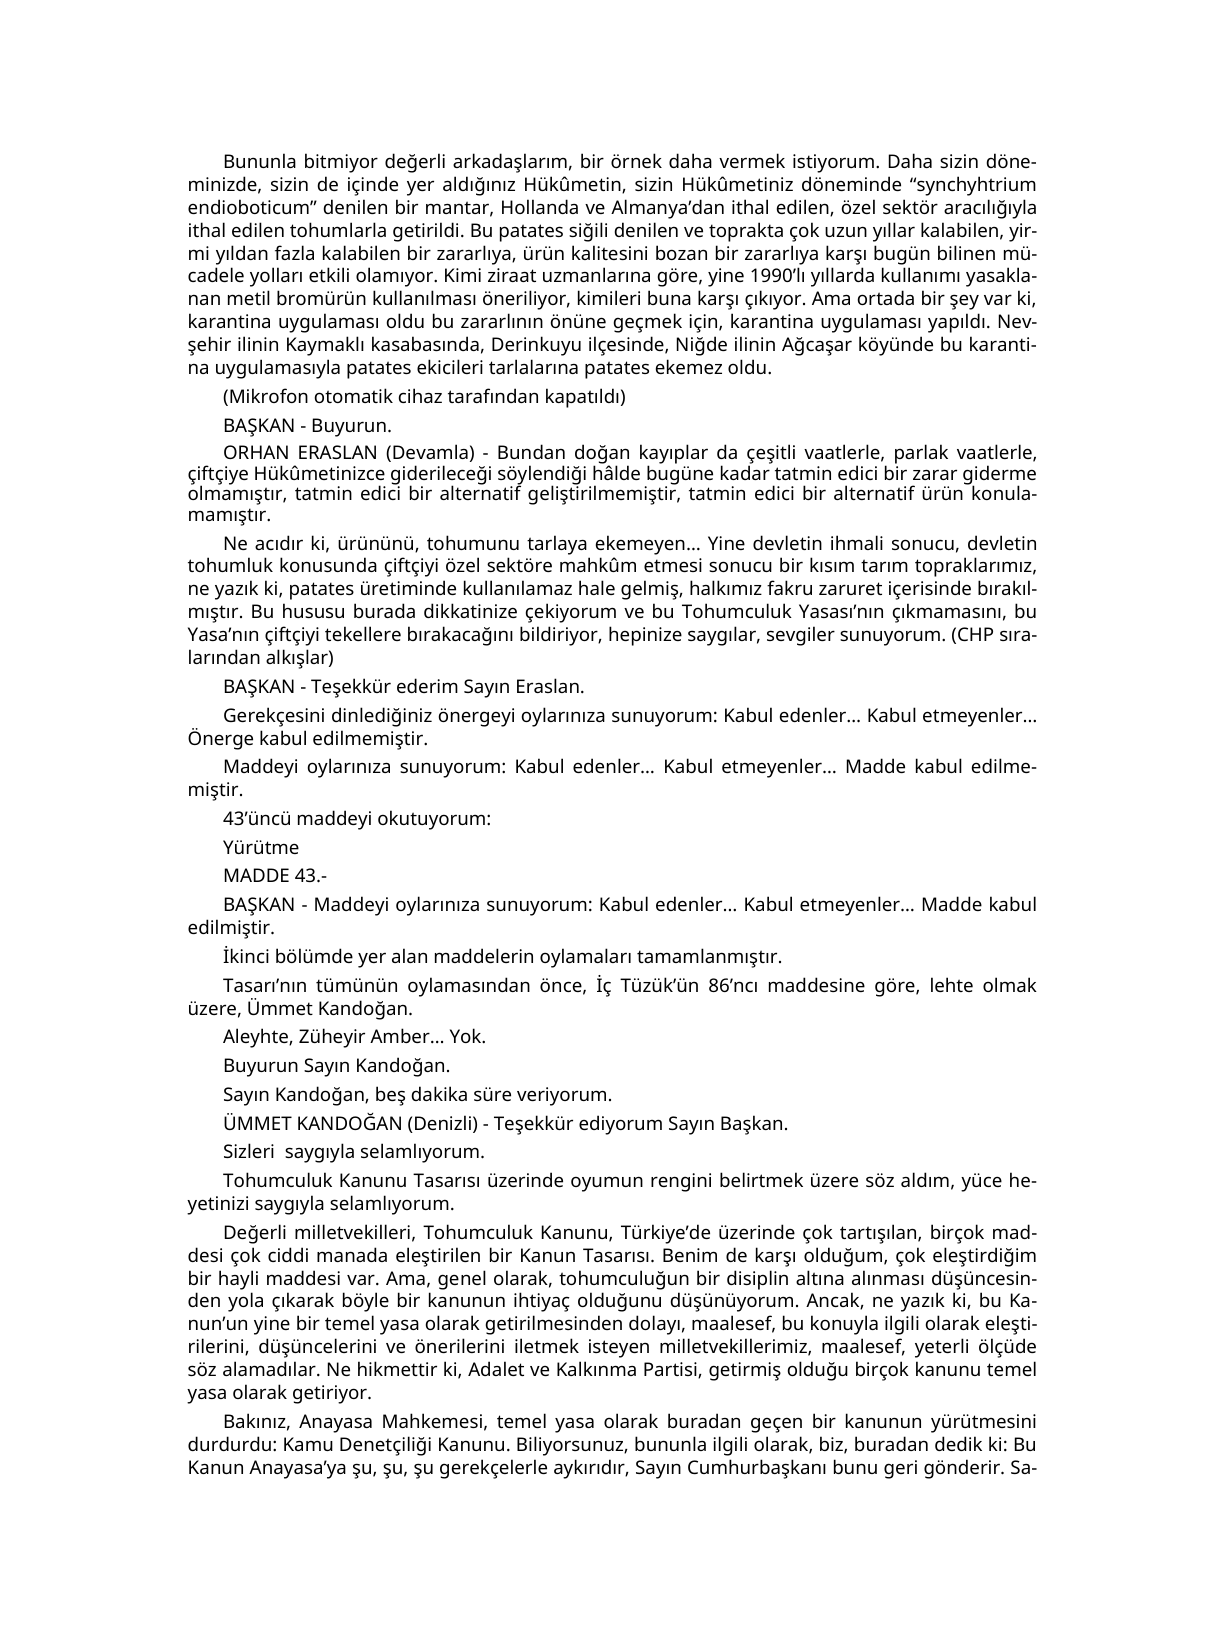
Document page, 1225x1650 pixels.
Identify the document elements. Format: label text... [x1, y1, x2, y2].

text Tohumculuk Kanunu Tasarısı üzerinde oyumun rengini belirtmek üzere söz aldım, yüce heyetinizi saygıyla selamlıyorum. [187, 1169, 1037, 1215]
text Ne acıdır ki, ürününü, tohumunu tarlaya ekemeyen… Yine devletin ihmali sonucu, devletin tohumluk konusunda çiftçiyi özel sektöre mahkûm etmesi sonucu bir kısım tarım topraklarımız, ne yazık ki, patates üretiminde kullanılamaz hale gelmiş, halkımız fakru zaruret içerisinde bırakılmıştır. Bu hususu burada dikkatinize çekiyorum ve bu Tohumculuk Yasası’nın çıkmamasını, bu Yasa’nın çiftçiyi tekellere bırakacağını bildiriyor, hepinize saygılar, sevgiler sunuyorum. (CHP sıralarından alkışlar) [187, 532, 1037, 669]
text Tasarı’nın tümünün oylamasından önce, İç Tüzük’ün 86’ncı maddesine göre, lehte olmak üzere, Ümmet Kandoğan. [187, 974, 1037, 1019]
text Gerekçesini dinlediğiniz önergeyi oylarınıza sunuyorum: Kabul edenler… Kabul etmeyenler… Önerge kabul edilmemiştir. [187, 704, 1037, 749]
text Değerli milletvekilleri, Tohumculuk Kanunu, Türkiye’de üzerinde çok tartışılan, birçok maddesi çok ciddi manada eleştirilen bir Kanun Tasarısı. Benim de karşı olduğum, çok eleştirdiğim bir hayli maddesi var. Ama, genel olarak, tohumculuğun bir disiplin altına alınması düşüncesinden yola çıkarak böyle bir kanunun ihtiyaç olduğunu düşünüyorum. Ancak, ne yazık ki, bu Kanun’un yine bir temel yasa olarak getirilmesinden dolayı, maalesef, bu konuyla ilgili olarak eleştirilerini, düşüncelerini ve önerilerini iletmek isteyen milletvekillerimiz, maalesef, yeterli ölçüde söz alamadılar. Ne hikmettir ki, Adalet ve Kalkınma Partisi, getirmiş olduğu birçok kanunu temel yasa olarak getiriyor. [187, 1221, 1037, 1404]
text İkinci bölümde yer alan maddelerin oylamaları tamamlanmıştır. [187, 945, 1037, 968]
text 43’üncü maddeyi okutuyorum: [187, 807, 1037, 830]
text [187, 1410, 1037, 1479]
text Sayın Kandoğan, beş dakika süre veriyorum. [187, 1083, 1037, 1106]
text BAŞKAN - Maddeyi oylarınıza sunuyorum: Kabul edenler… Kabul etmeyenler… Madde kabul edilmiştir. [187, 893, 1037, 939]
text Yürütme [187, 836, 1037, 859]
text Maddeyi oylarınıza sunuyorum: Kabul edenler… Kabul etmeyenler… Madde kabul edilmemiştir. [187, 755, 1037, 801]
text MADDE 43.- [187, 864, 1037, 887]
text ÜMMET KANDOĞAN (Denizli) - Teşekkür ediyorum Sayın Başkan. [187, 1112, 1037, 1134]
text Aleyhte, Züheyir Amber… Yok. [187, 1025, 1037, 1048]
text BAŞKAN - Teşekkür ederim Sayın Eraslan. [187, 675, 1037, 698]
text (Mikrofon otomatik cihaz tarafından kapatıldı) [187, 385, 1037, 408]
text BAŞKAN - Buyurun. [187, 414, 1037, 437]
text ORHAN ERASLAN (Devamla) - Bundan doğan kayıplar da çeşitli vaatlerle, parlak vaatlerle, çiftçiye Hükûmetinizce giderileceği söylendiği hâlde bugüne kadar tatmin edici bir zarar giderme olmamıştır, tatmin edici bir alternatif geliştirilmemiştir, tatmin edici bir alternatif ürün konulamamıştır. [187, 442, 1037, 526]
text Buyurun Sayın Kandoğan. [187, 1054, 1037, 1077]
text Bununla bitmiyor değerli arkadaşlarım, bir örnek daha vermek istiyorum. Daha sizin döneminizde, sizin de içinde yer aldığınız Hükûmetin, sizin Hükûmetiniz döneminde “synchyhtrium endioboticum” denilen bir mantar, Hollanda ve Almanya’dan ithal edilen, özel sektör aracılığıyla ithal edilen tohumlarla getirildi. Bu patates siğili denilen ve toprakta çok uzun yıllar kalabilen, yirmi yıldan fazla kalabilen bir zararlıya, ürün kalitesini bozan bir zararlıya karşı bugün bilinen mücadele yolları etkili olamıyor. Kimi ziraat uzmanlarına göre, yine 1990’lı yıllarda kullanımı yasaklanan metil bromürün kullanılması öneriliyor, kimileri buna karşı çıkıyor. Ama ortada bir şey var ki, karantina uygulaması oldu bu zararlının önüne geçmek için, karantina uygulaması yapıldı. Nevşehir ilinin Kaymaklı kasabasında, Derinkuyu ilçesinde, Niğde ilinin Ağcaşar köyünde bu karantina uygulamasıyla patates ekicileri tarlalarına patates ekemez oldu. [187, 150, 1037, 379]
text Sizleri saygıyla selamlıyorum. [187, 1140, 1037, 1163]
